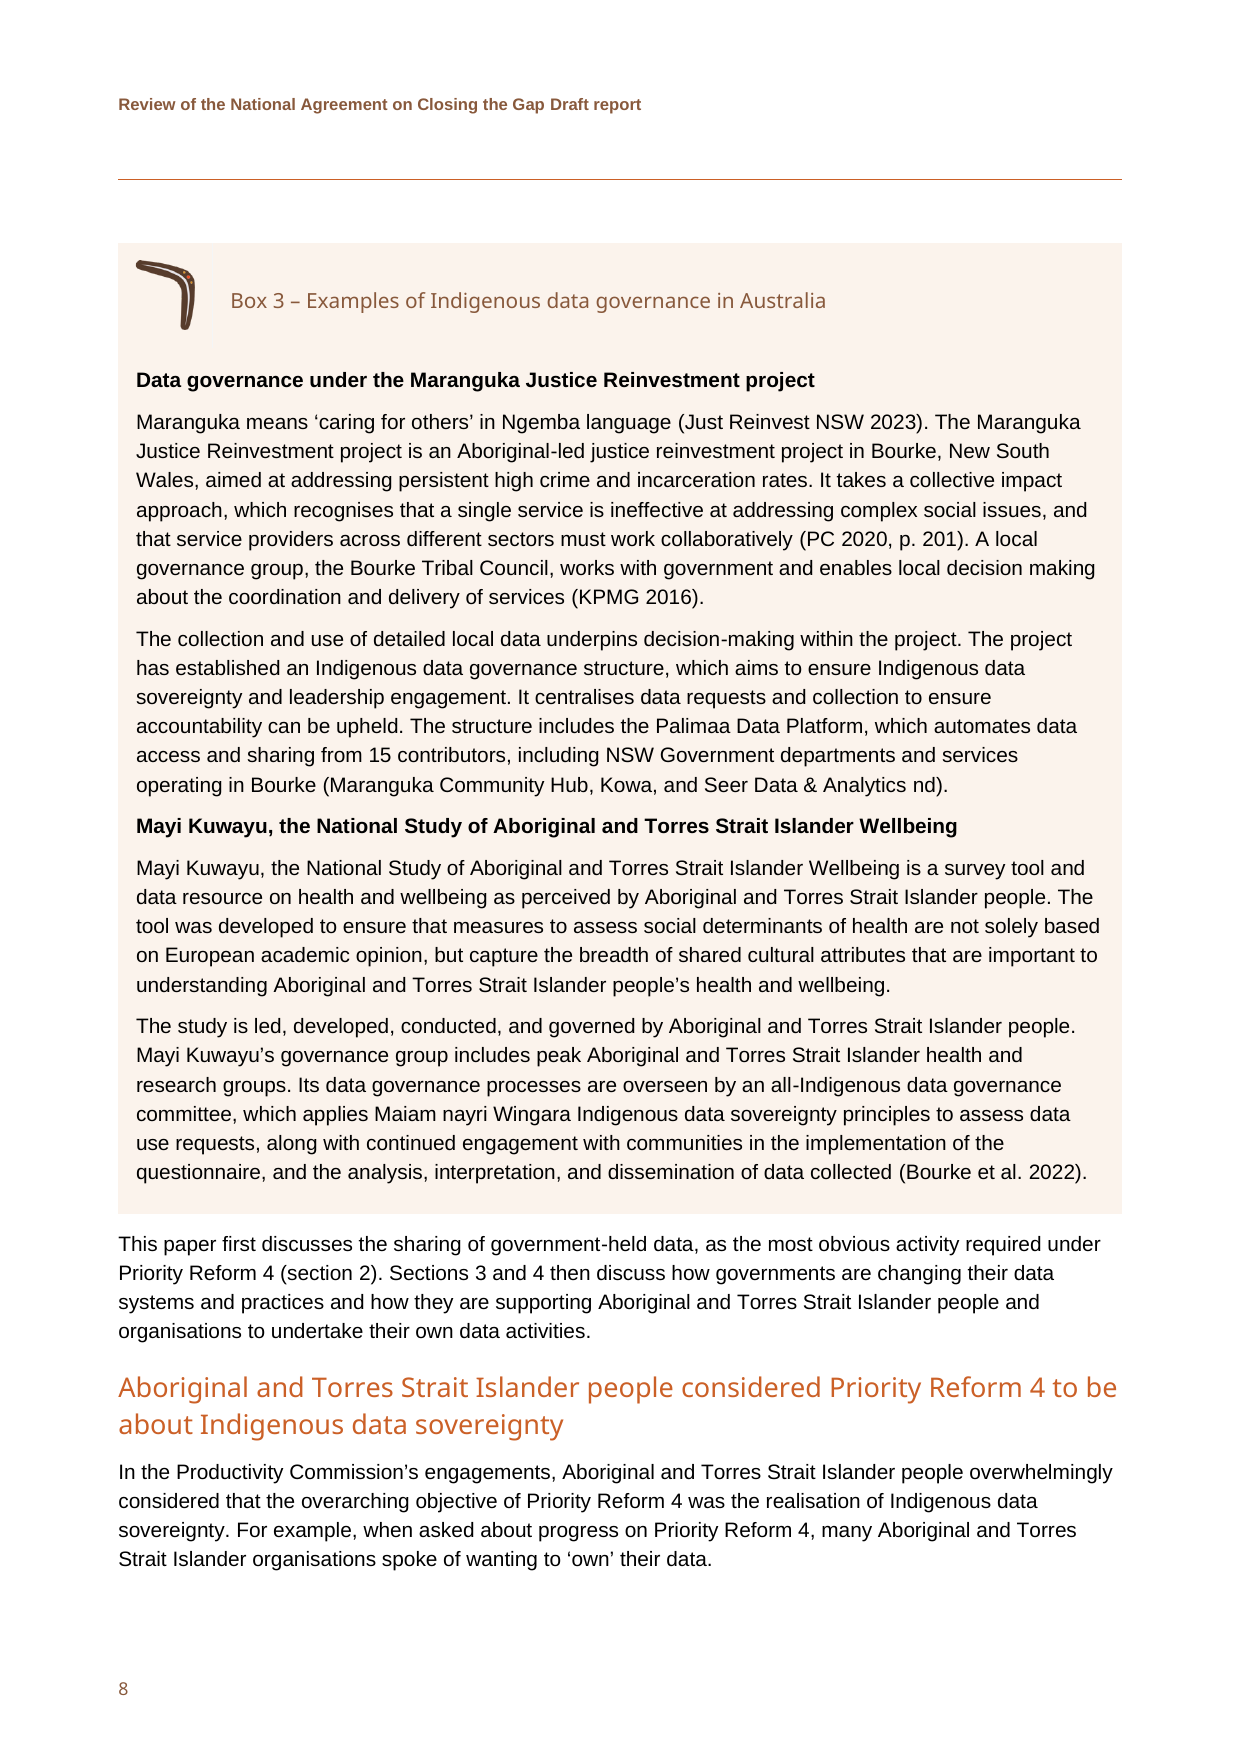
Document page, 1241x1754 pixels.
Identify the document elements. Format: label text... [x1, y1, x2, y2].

picture [135, 260, 195, 330]
text This paper first discusses the sharing of government-held data, as the most obvious activity required under Priority Reform 4 (section 2). Sections 3 and 4 then discuss how governments are changing their data systems and practices and how they are supporting Aboriginal and Torres Strait Islander people and organisations to undertake their own data activities. [118, 1227, 1122, 1343]
table_header [118, 243, 212, 348]
table_header Box 3 – Examples of Indigenous data governance in Australia [213, 243, 1122, 348]
text In the Productivity Commission’s engagements, Aboriginal and Torres Strait Islander people overwhelmingly considered that the overarching objective of Priority Reform 4 was the realisation of Indigenous data sovereignty. For example, when asked about progress on Priority Reform 4, many Aboriginal and Torres Strait Islander organisations spoke of wanting to ‘own’ their data. [118, 1454, 1122, 1571]
table_cell Data governance under the Maranguka Justice Reinvestment project Maranguka means ‘caring for others’ in Ngemba language (Just Reinvest NSW 2023). The Maranguka Justice Reinvestment project is an Aboriginal-led justice reinvestment project in Bourke, New South Wales, aimed at addressing persistent high crime and incarceration rates. It takes a collective impact approach, which recognises that a single service is ineffective at addressing complex social issues, and that service providers across different sectors must work collaboratively (PC 2020, p. 201). A local governance group, the Bourke Tribal Council, works with government and enables local decision making about the coordination and delivery of services (KPMG 2016). The collection and use of detailed local data underpins decision-making within the project. The project has established an Indigenous data governance structure, which aims to ensure Indigenous data sovereignty and leadership engagement. It centralises data requests and collection to ensure accountability can be upheld. The structure includes the Palimaa Data Platform, which automates data access and sharing from 15 contributors, including NSW Government departments and services operating in Bourke (Maranguka Community Hub, Kowa, and Seer Data & Analytics nd). Mayi Kuwayu, the National Study of Aboriginal and Torres Strait Islander Wellbeing Mayi Kuwayu, the National Study of Aboriginal and Torres Strait Islander Wellbeing is a survey tool and data resource on health and wellbeing as perceived by Aboriginal and Torres Strait Islander people. The tool was developed to ensure that measures to assess social determinants of health are not solely based on European academic opinion, but capture the breadth of shared cultural attributes that are important to understanding Aboriginal and Torres Strait Islander people’s health and wellbeing. The study is led, developed, conducted, and governed by Aboriginal and Torres Strait Islander people. Mayi Kuwayu’s governance group includes peak Aboriginal and Torres Strait Islander health and research groups. Its data governance processes are overseen by an all-Indigenous data governance committee, which applies Maiam nayri Wingara Indigenous data sovereignty principles to assess data use requests, along with continued engagement with communities in the implementation of the questionnaire, and the analysis, interpretation, and dissemination of data collected (Bourke et al. 2022). [118, 348, 1122, 1214]
subtitle Aboriginal and Torres Strait Islander people considered Priority Reform 4 to be about Indigenous data sovereignty [118, 1368, 1122, 1442]
